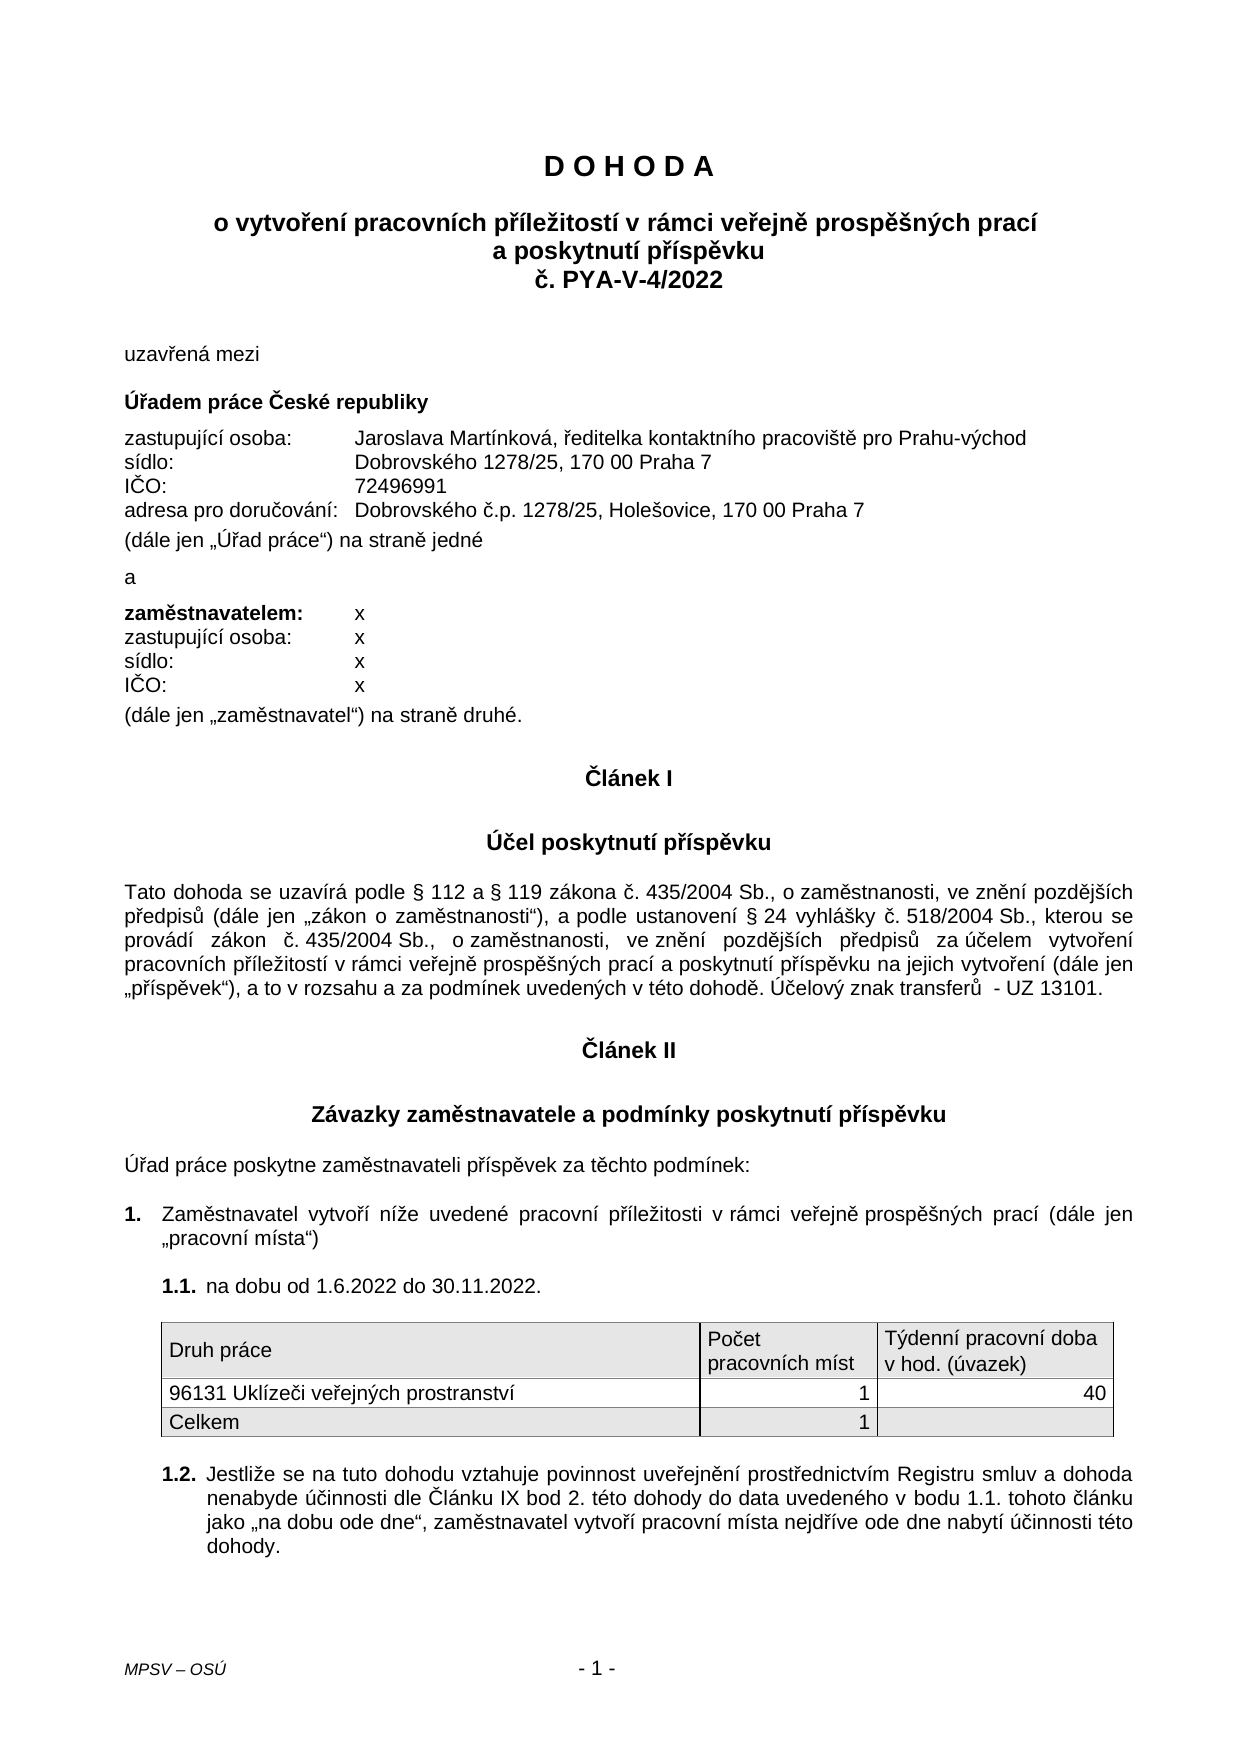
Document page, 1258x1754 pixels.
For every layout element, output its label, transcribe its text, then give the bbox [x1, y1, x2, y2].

text sídlo: Dobrovského 1278/25, 170 00 Praha 7 [124, 450, 1133, 474]
table_header Týdenní pracovní doba v hod. (úvazek) [878, 1323, 1113, 1377]
text Tato dohoda se uzavírá podle § 112 a § 119 zákona č. 435/2004 Sb., o zaměstnanosti, ve znění pozdějších předpisů (dále jen „zákon o zaměstnanosti“), a podle ustanovení § 24 vyhlášky č. 518/2004 Sb., kterou se provádí zákon č. 435/2004 Sb., o zaměstnanosti, ve znění pozdějších předpisů za účelem vytvoření pracovních příležitostí v rámci veřejně prospěšných prací a poskytnutí příspěvku na jejich vytvoření (dále jen „příspěvek“), a to v rozsahu a za podmínek uvedených v této dohodě. Účelový znak transferů - UZ 13101. [124, 880, 1133, 1000]
table_cell Celkem [162, 1408, 699, 1436]
text Úřadem práce České republiky [124, 390, 1133, 414]
text zastupující osoba: Jaroslava Martínková, ředitelka kontaktního pracoviště pro Prahu-východ [124, 426, 1133, 450]
text sídlo: x [124, 649, 1133, 673]
text č. PYA-V-4/2022 [124, 265, 1133, 294]
list Zaměstnavatel vytvoří níže uvedené pracovní příležitosti v rámci veřejně prospěšných prací (dále jen „pracovní místa“) [124, 1201, 1133, 1249]
table_cell 1 [701, 1379, 877, 1407]
list na dobu od 1.6.2022 do 30.11.2022. [162, 1274, 1133, 1298]
text o vytvoření pracovních příležitostí v rámci veřejně prospěšných prací a poskytnutí příspěvku [124, 208, 1133, 265]
text IČO: 72496991 [124, 474, 1133, 498]
table_header Druh práce [162, 1323, 699, 1377]
text (dále jen „zaměstnavatel“) na straně druhé. [124, 703, 1133, 727]
list Jestliže se na tuto dohodu vztahuje povinnost uveřejnění prostřednictvím Registru smluv a dohoda nenabyde účinnosti dle Článku IX bod 2. této dohody do data uvedeného v bodu 1.1. tohoto článku jako „na dobu ode dne“, zaměstnavatel vytvoří pracovní místa nejdříve ode dne nabytí účinnosti této dohody. [162, 1462, 1133, 1558]
text adresa pro doručování: Dobrovského č.p. 1278/25, Holešovice, 170 00 Praha 7 [124, 498, 1133, 522]
text zaměstnavatelem: x [124, 601, 1133, 625]
text D O H O D A [124, 149, 1133, 183]
text (dále jen „Úřad práce“) na straně jedné [124, 528, 1133, 552]
table_cell 40 [878, 1379, 1113, 1407]
text Úřad práce poskytne zaměstnavateli příspěvek za těchto podmínek: [124, 1152, 1133, 1176]
table_cell 96131 Uklízeči veřejných prostranství [162, 1379, 699, 1407]
text Účel poskytnutí příspěvku [124, 828, 1133, 855]
text a [124, 565, 1133, 589]
text Článek I [124, 765, 1133, 791]
table_cell 1 [701, 1408, 877, 1436]
text zastupující osoba: x [124, 625, 1133, 649]
text Závazky zaměstnavatele a podmínky poskytnutí příspěvku [124, 1101, 1133, 1127]
text IČO: x [124, 673, 1133, 697]
text uzavřená mezi [124, 342, 1133, 366]
table_header Počet pracovních míst [701, 1323, 877, 1377]
table_cell [878, 1408, 1113, 1436]
text Článek II [124, 1037, 1133, 1063]
